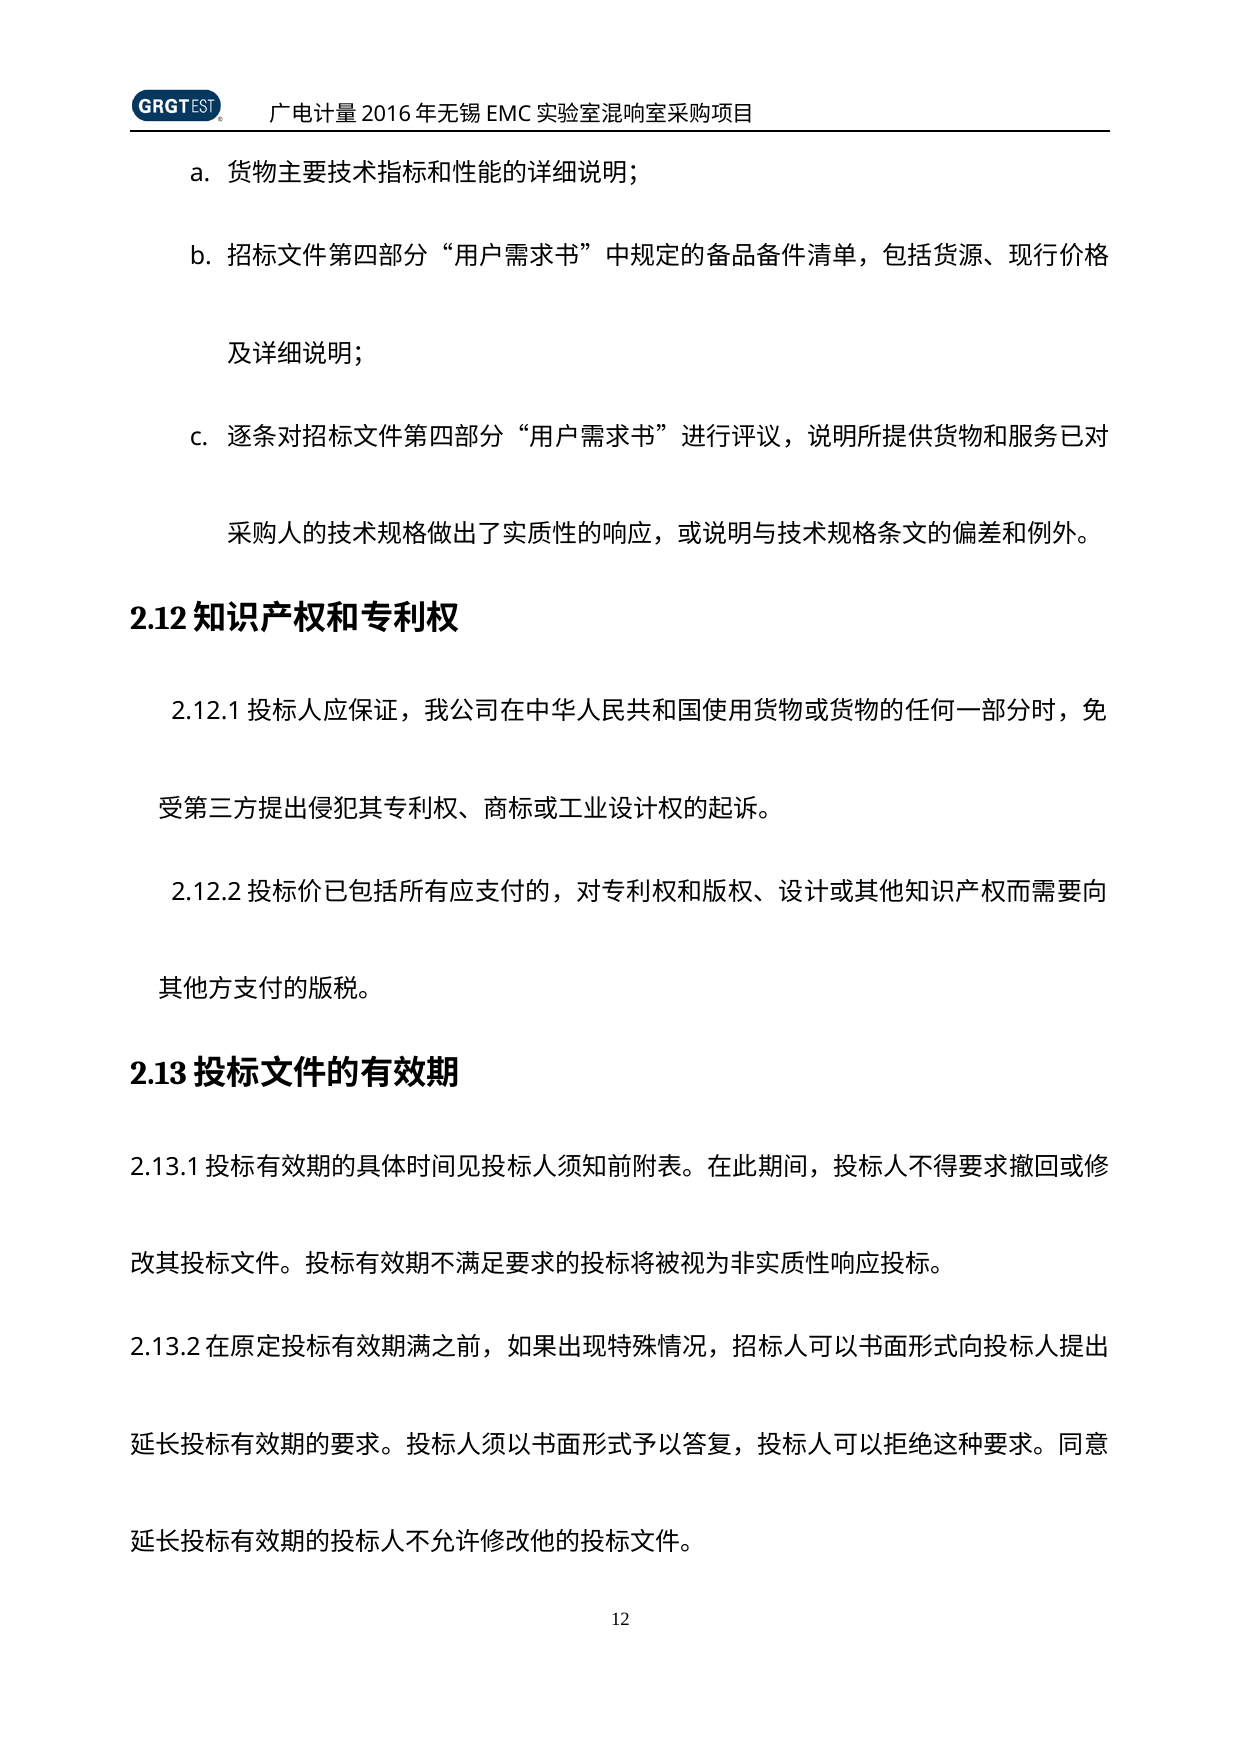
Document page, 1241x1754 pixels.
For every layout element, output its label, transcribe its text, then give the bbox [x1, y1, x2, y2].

text 2.12.2投标价已包括所有应支付的，对专利权和版权、设计或其他知识产权而需要向其他方支付的版税。 [158, 857, 1110, 1019]
list 逐条对招标文件第四部分“用户需求书”进行评议，说明所提供货物和服务已对采购人的技术规格做出了实质性的响应，或说明与技术规格条文的偏差和例外。 [189, 402, 1110, 564]
text 2.12.1投标人应保证，我公司在中华人民共和国使用货物或货物的任何一部分时，免受第三方提出侵犯其专利权、商标或工业设计权的起诉。 [158, 676, 1110, 839]
list 货物主要技术指标和性能的详细说明； [189, 138, 1110, 203]
picture [129, 88, 224, 122]
subtitle 2.13投标文件的有效期 [130, 1038, 1110, 1103]
subtitle 2.12知识产权和专利权 [130, 583, 1110, 648]
text 2.13.1投标有效期的具体时间见投标人须知前附表。在此期间，投标人不得要求撤回或修改其投标文件。投标有效期不满足要求的投标将被视为非实质性响应投标。 [130, 1132, 1110, 1294]
text 2.13.2在原定投标有效期满之前，如果出现特殊情况，招标人可以书面形式向投标人提出延长投标有效期的要求。投标人须以书面形式予以答复，投标人可以拒绝这种要求。同意延长投标有效期的投标人不允许修改他的投标文件。 [130, 1312, 1110, 1572]
list 招标文件第四部分“用户需求书”中规定的备品备件清单，包括货源、现行价格及详细说明； [189, 221, 1110, 384]
